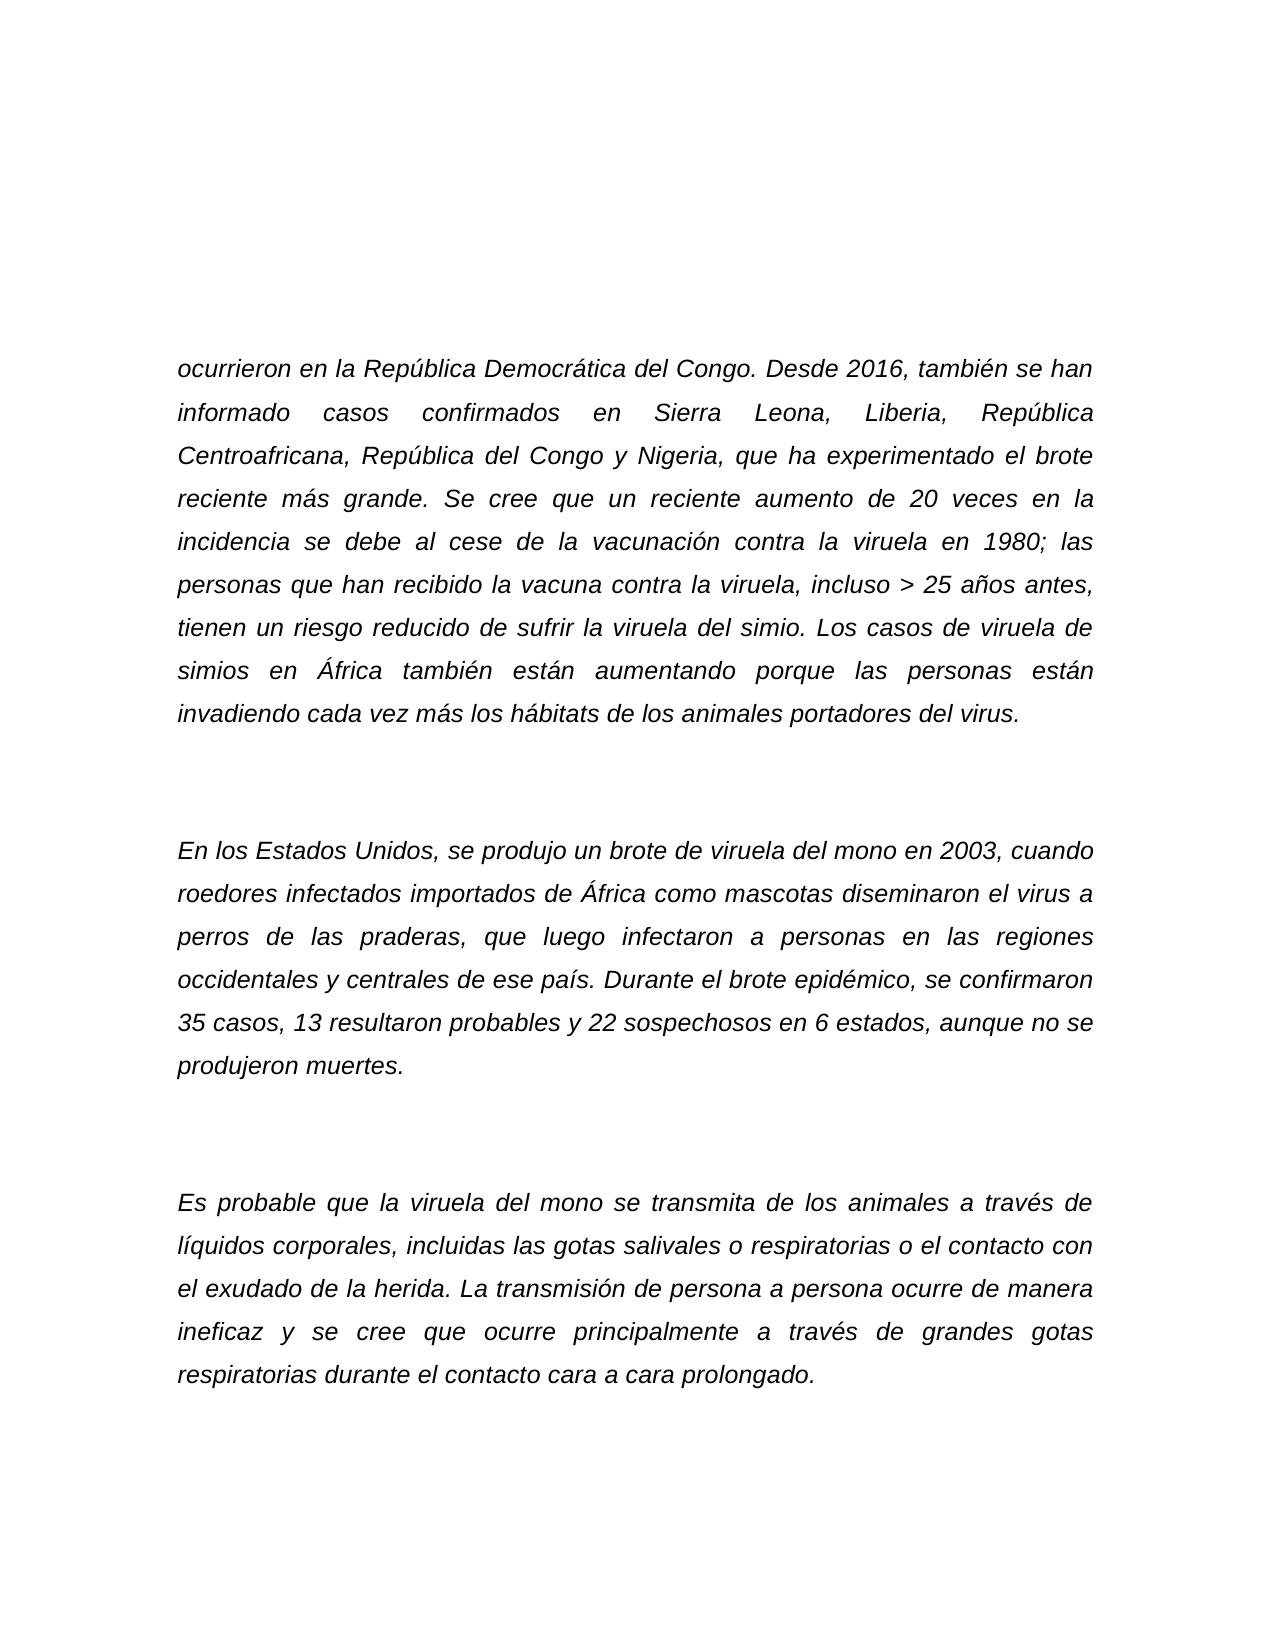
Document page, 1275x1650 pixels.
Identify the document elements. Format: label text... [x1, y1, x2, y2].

text En los Estados Unidos, se produjo un brote de viruela del mono en 2003, cuando roedores infectados importados de África como mascotas diseminaron el virus a perros de las praderas, que luego infectaron a personas en las regiones occidentales y centrales de ese país. Durante el brote epidémico, se confirmaron 35 casos, 13 resultaron probables y 22 sospechosos en 6 estados, aunque no se produjeron muertes. [177, 836, 1098, 1080]
text Es probable que la viruela del mono se transmita de los animales a través de líquidos corporales, incluidas las gotas salivales o respiratorias o el contacto con el exudado de la herida. La transmisión de persona a persona ocurre de manera ineficaz y se cree que ocurre principalmente a través de grandes gotas respiratorias durante el contacto cara a cara prolongado. [177, 1187, 1098, 1389]
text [177, 354, 1098, 728]
